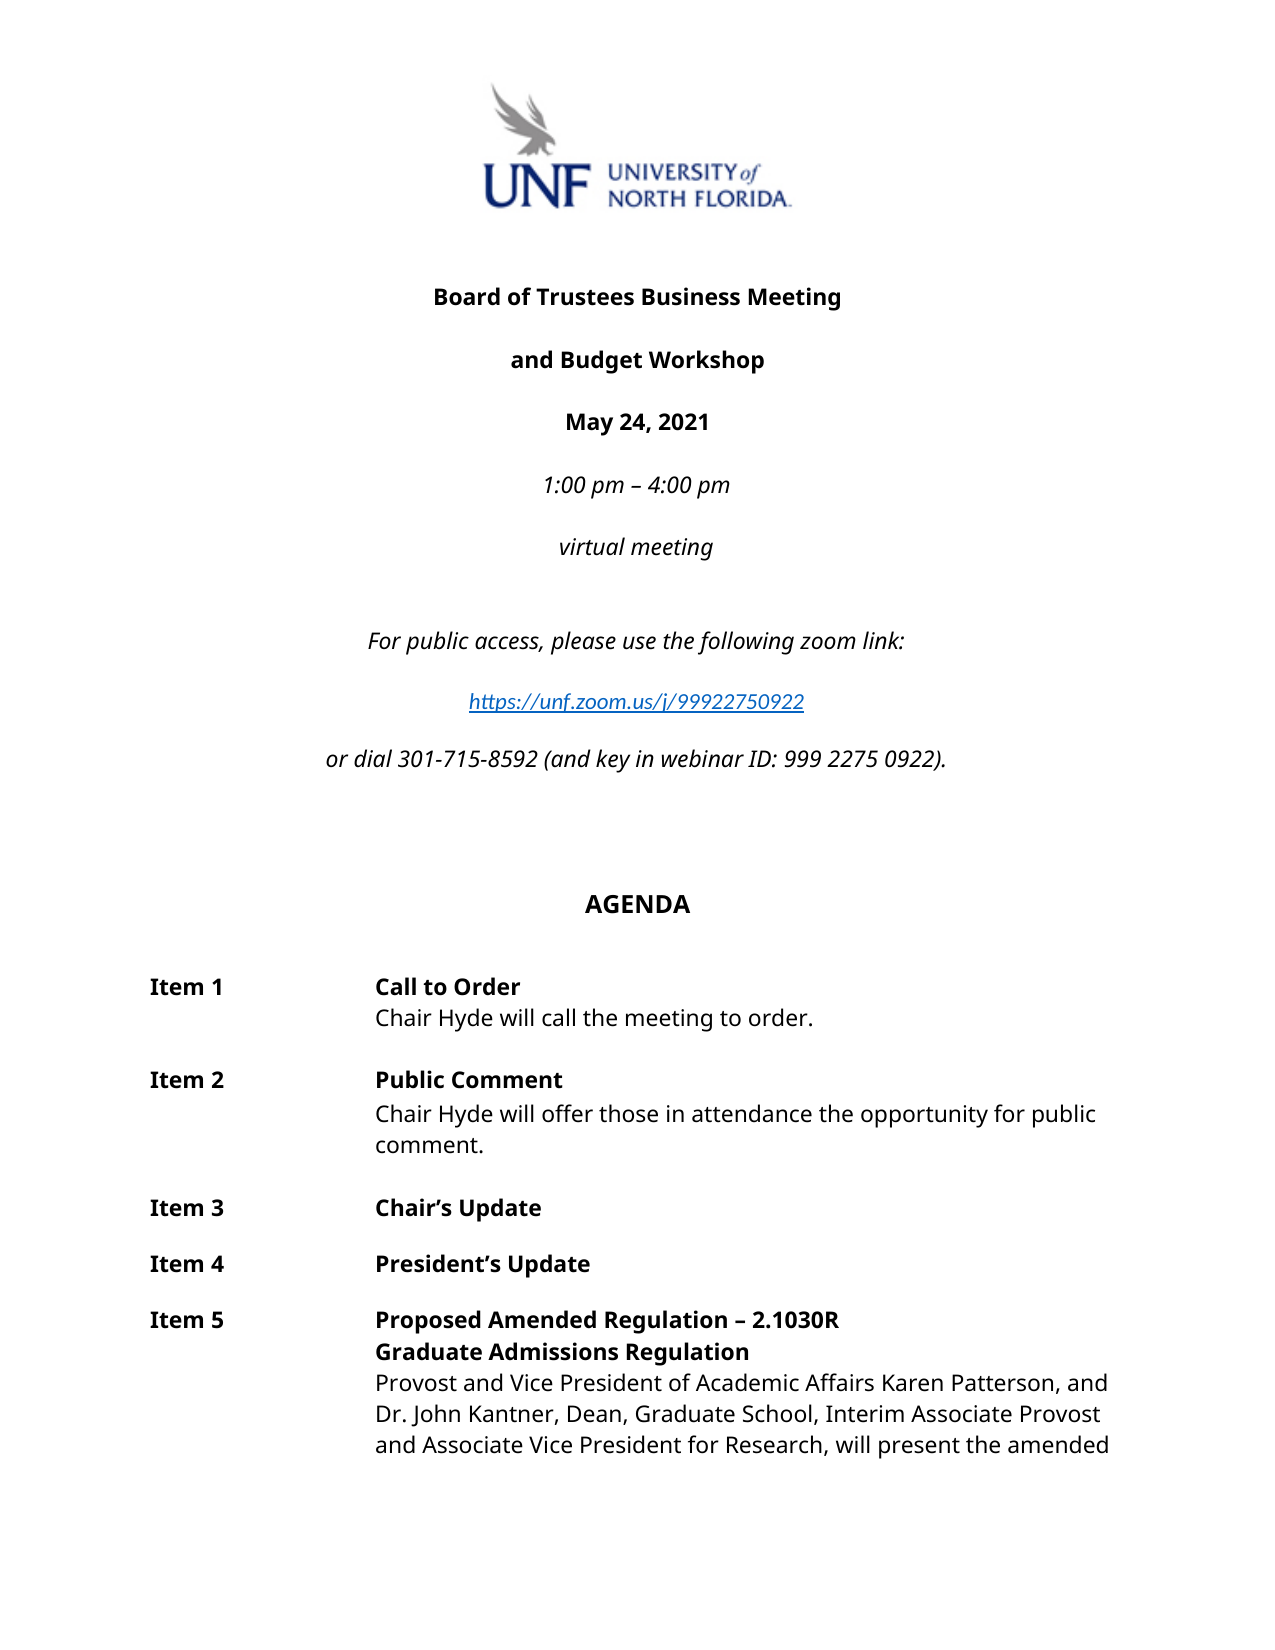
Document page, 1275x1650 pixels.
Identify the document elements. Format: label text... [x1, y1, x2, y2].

subtitle Item 1 Call to Order [150, 971, 1125, 1002]
subtitle Item 4 President’s Update [150, 1248, 1125, 1279]
text Dr. John Kantner, Dean, Graduate School, Interim Associate Provost and Associate Vice President for Research, will present the amended Graduate Admissions Regulation - 2.1030R. Previously, for admissions to [150, 1398, 1125, 1461]
subtitle Item 5 Proposed Amended Regulation – 2.1030R [150, 1304, 1125, 1336]
subtitle AGENDA [150, 887, 1125, 921]
text Chair Hyde will call the meeting to order. [375, 1002, 1125, 1033]
picture [468, 75, 807, 219]
text Provost and Vice President of Academic Affairs Karen Patterson, and [150, 1367, 1125, 1398]
text Item 2 Public Comment [150, 1064, 1125, 1096]
subtitle Item 3 Chair’s Update [150, 1192, 1125, 1223]
subtitle Graduate Admissions Regulation [150, 1336, 1125, 1367]
text Chair Hyde will offer those in attendance the opportunity for public comment. [375, 1098, 1125, 1161]
